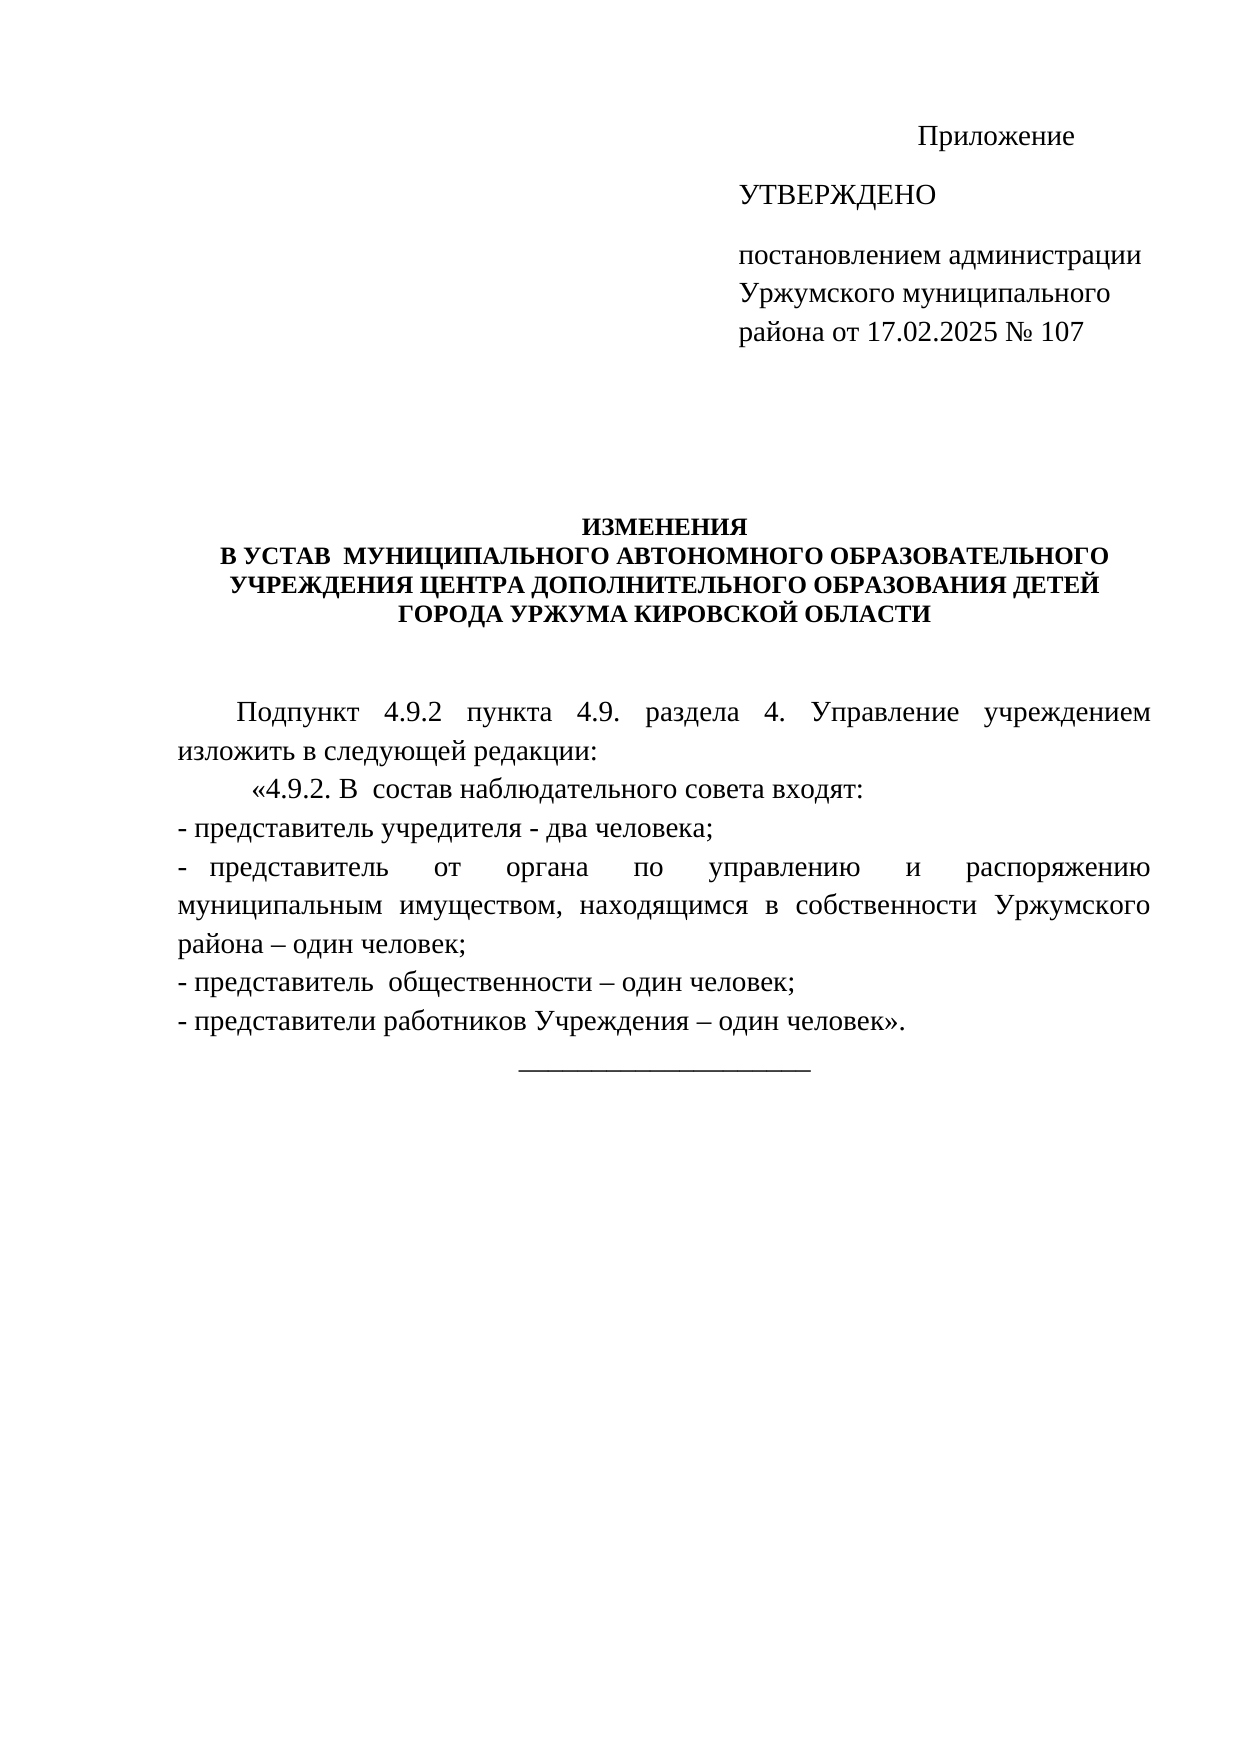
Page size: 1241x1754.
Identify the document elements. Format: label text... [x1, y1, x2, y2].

text ИЗМЕНЕНИЯ [177, 512, 1152, 541]
text Подпункт 4.9.2 пункта 4.9. раздела 4. Управление учреждением изложить в следующей редакции: [177, 694, 1152, 767]
text УТВЕРЖДЕНО [738, 177, 1152, 211]
text «4.9.2. В состав наблюдательного совета входят: [177, 772, 1152, 805]
text - представитель от органа по управлению и распоряжению муниципальным имуществом, находящимся в собственности Уржумского района – один человек; [177, 849, 1152, 959]
text - представители работников Учреждения – один человек». [177, 1003, 1152, 1036]
text В УСТАВ МУНИЦИПАЛЬНОГО АВТОНОМНОГО ОБРАЗОВАТЕЛЬНОГО УЧРЕЖДЕНИЯ ЦЕНТРА ДОПОЛНИТЕЛЬНОГО ОБРАЗОВАНИЯ ДЕТЕЙ ГОРОДА УРЖУМА КИРОВСКОЙ ОБЛАСТИ [177, 541, 1152, 627]
text ____________________ [177, 1041, 1152, 1075]
text - представитель учредителя - два человека; [177, 810, 1152, 844]
text Приложение [783, 118, 1152, 152]
text постановлением администрации Уржумского муниципального района от 17.02.2025 № 107 [738, 237, 1152, 347]
text - представитель общественности – один человек; [177, 964, 1152, 998]
